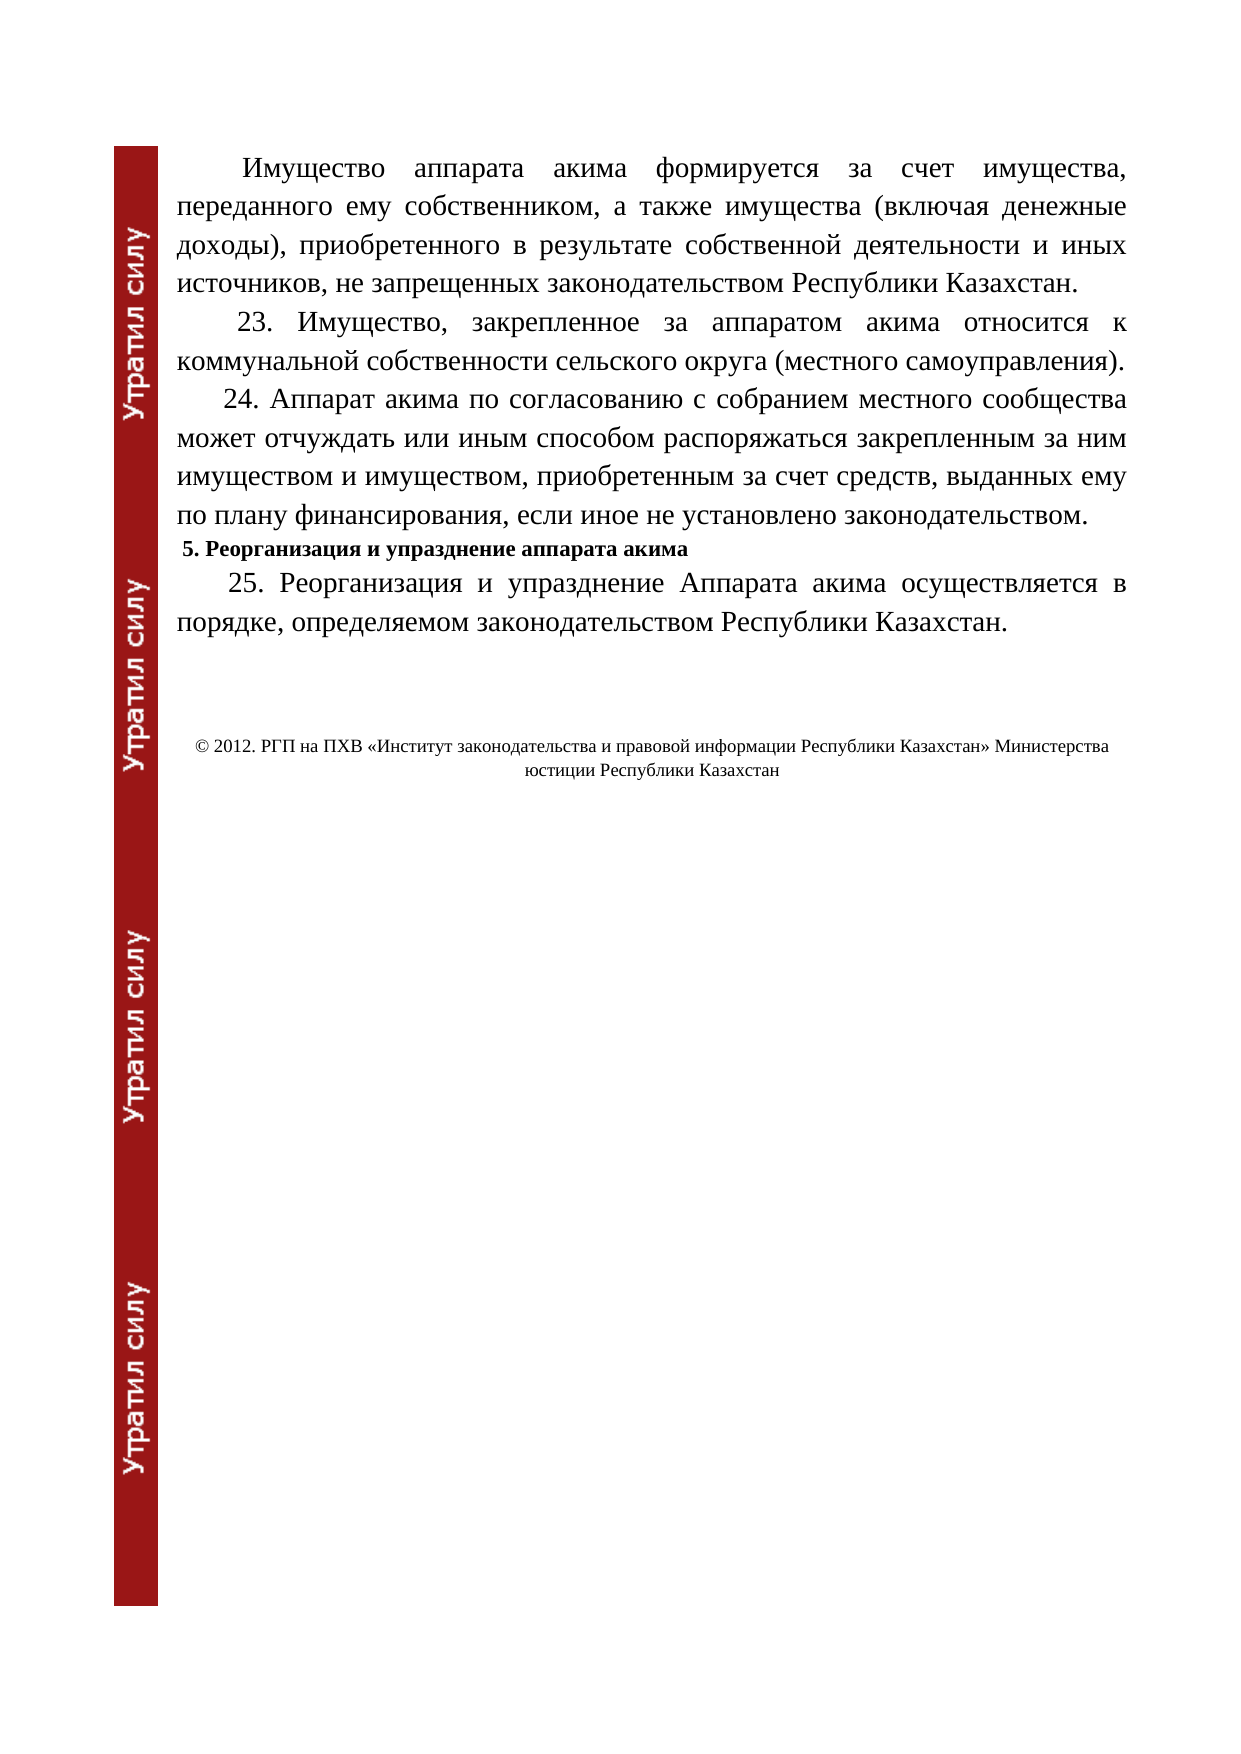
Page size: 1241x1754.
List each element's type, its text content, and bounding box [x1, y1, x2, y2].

text 23. Имущество, закрепленное за аппаратом акима относится к коммунальной собственности сельского округа (местного самоуправления). [112, 304, 1128, 376]
picture [114, 638, 158, 734]
picture [114, 376, 158, 381]
picture [114, 299, 158, 304]
text Имущество аппарата акима формируется за счет имущества, переданного ему собственником, а также имущества (включая денежные доходы), приобретенного в результате собственной деятельности и иных источников, не запрещенных законодательством Республики Казахстан. [112, 150, 1128, 299]
text 25. Реорганизация и упразднение Аппарата акима осуществляется в порядке, определяемом законодательством Республики Казахстан. [112, 566, 1128, 638]
picture [114, 781, 158, 1606]
text 24. Аппарат акима по согласованию с собранием местного сообщества может отчуждать или иным способом распоряжаться закрепленным за ним имуществом и имуществом, приобретенным за счет средств, выданных ему по плану финансирования, если иное не установлено законодательством. [112, 381, 1128, 530]
picture [114, 146, 158, 150]
picture [114, 530, 158, 535]
text © 2012. РГП на ПХВ «Институт законодательства и правовой информации Республики Казахстан» Министерства юстиции Республики Казахстан [112, 734, 1128, 781]
text 5. Реорганизация и упразднение аппарата акима [112, 535, 1128, 562]
picture [114, 562, 158, 566]
